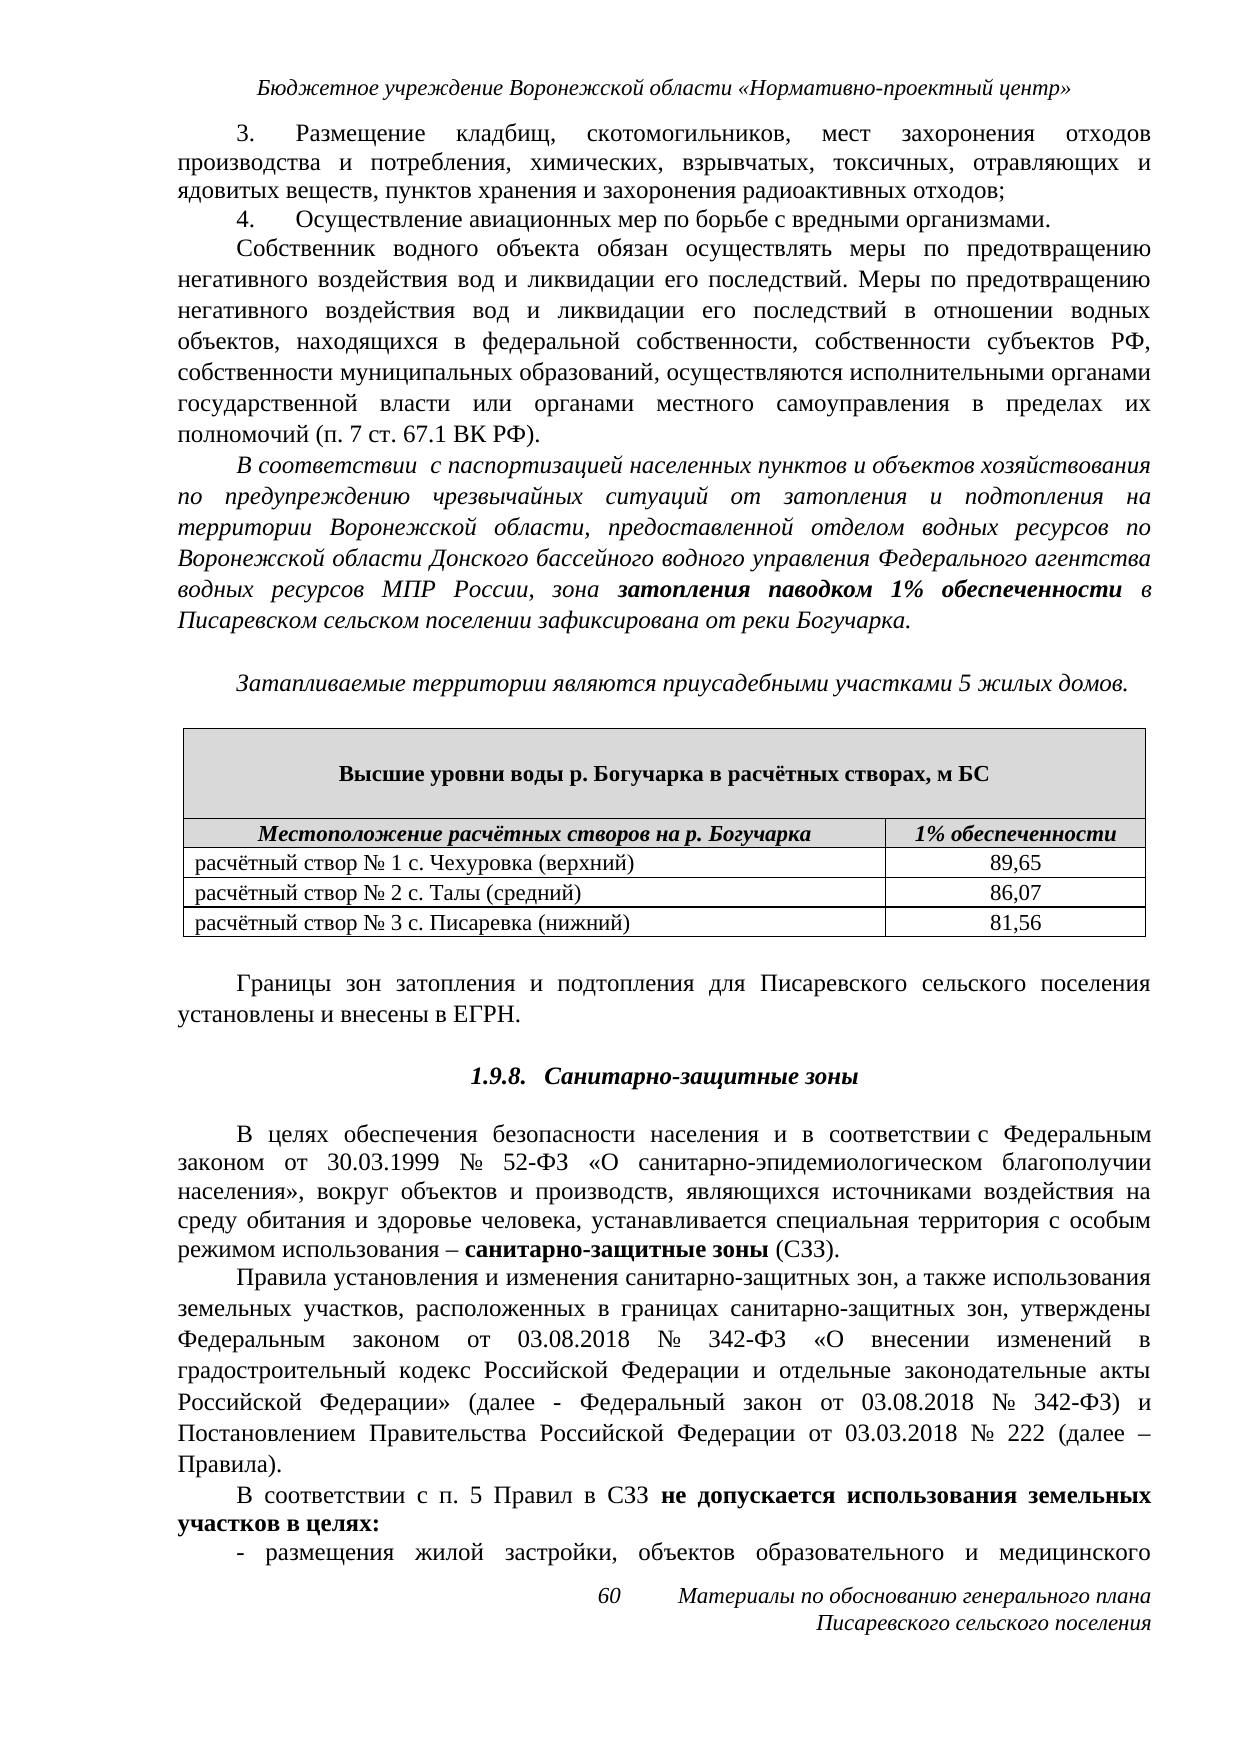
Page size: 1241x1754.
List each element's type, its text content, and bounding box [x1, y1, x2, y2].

text Затапливаемые территории являются приусадебными участками 5 жилых домов. [177, 668, 1152, 696]
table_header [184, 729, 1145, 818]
text Границы зон затопления и подтопления для Писаревского сельского поселения установлены и внесены в ЕГРН. [177, 968, 1152, 1028]
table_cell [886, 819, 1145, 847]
text В соответствии с п. 5 Правил в СЗЗ не допускается использования земельных участков в целях: [177, 1480, 1152, 1537]
list Осуществление авиационных мер по борьбе с вредными организмами. [177, 204, 1152, 233]
list Размещение кладбищ, скотомогильников, мест захоронения отходов производства и потребления, химических, взрывчатых, токсичных, отравляющих и ядовитых веществ, пунктов хранения и захоронения радиоактивных отходов; [177, 118, 1152, 204]
text В целях обеспечения безопасности населения и в соответствии с Федеральным законом от 30.03.1999 № 52-ФЗ «О санитарно-эпидемиологическом благополучии населения», вокруг объектов и производств, являющихся источниками воздействия на среду обитания и здоровье человека, устанавливается специальная территория с особым режимом использования – санитарно-защитные зоны (СЗЗ). [177, 1119, 1152, 1262]
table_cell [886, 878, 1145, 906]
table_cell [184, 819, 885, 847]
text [177, 1537, 1152, 1566]
text В соответствии с паспортизацией населенных пунктов и объектов хозяйствования по предупреждению чрезвычайных ситуаций от затопления и подтопления на территории Воронежской области, предоставленной отделом водных ресурсов по Воронежской области Донского бассейного водного управления Федерального агентства водных ресурсов МПР России, зона затопления паводком 1% обеспеченности в Писаревском сельском поселении зафиксирована от реки Богучарка. [177, 450, 1152, 634]
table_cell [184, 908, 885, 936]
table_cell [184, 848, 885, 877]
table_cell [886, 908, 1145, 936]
text Правила установления и изменения санитарно-защитных зон, а также использования земельных участков, расположенных в границах санитарно-защитных зон, утверждены Федеральным законом от 03.08.2018 № 342-ФЗ «О внесении изменений в градостроительный кодекс Российской Федерации и отдельные законодательные акты Российской Федерации» (далее - Федеральный закон от 03.08.2018 № 342-ФЗ) и Постановлением Правительства Российской Федерации от 03.03.2018 № 222 (далее – Правила). [177, 1262, 1152, 1477]
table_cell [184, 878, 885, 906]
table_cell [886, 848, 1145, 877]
text Собственник водного объекта обязан осуществлять меры по предотвращению негативного воздействия вод и ликвидации его последствий. Меры по предотвращению негативного воздействия вод и ликвидации его последствий в отношении водных объектов, находящихся в федеральной собственности, собственности субъектов РФ, собственности муниципальных образований, осуществляются исполнительными органами государственной власти или органами местного самоуправления в пределах их полномочий (п. 7 ст. 67.1 ВК РФ). [177, 233, 1152, 448]
list Санитарно-защитные зоны [177, 1061, 1152, 1090]
